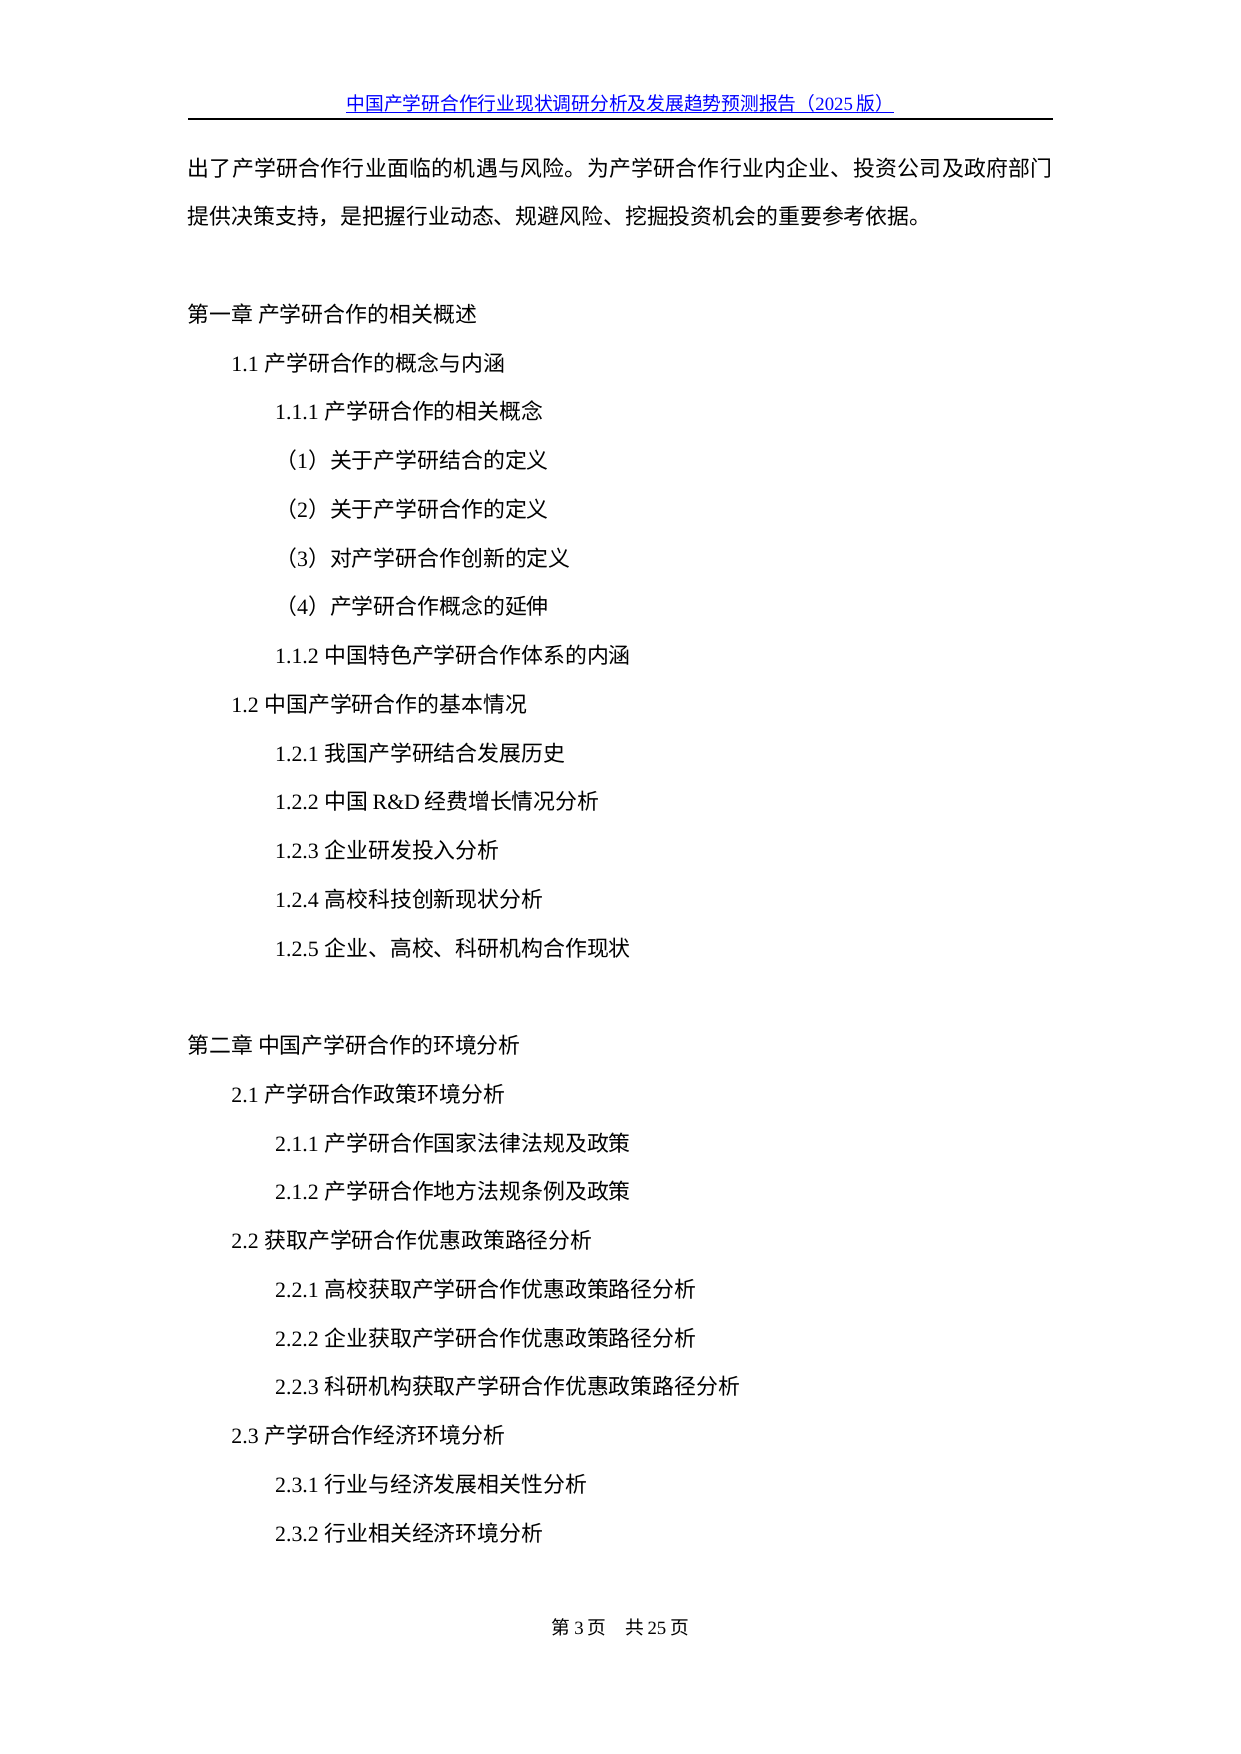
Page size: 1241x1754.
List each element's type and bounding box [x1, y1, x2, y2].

text [187, 150, 1053, 1548]
